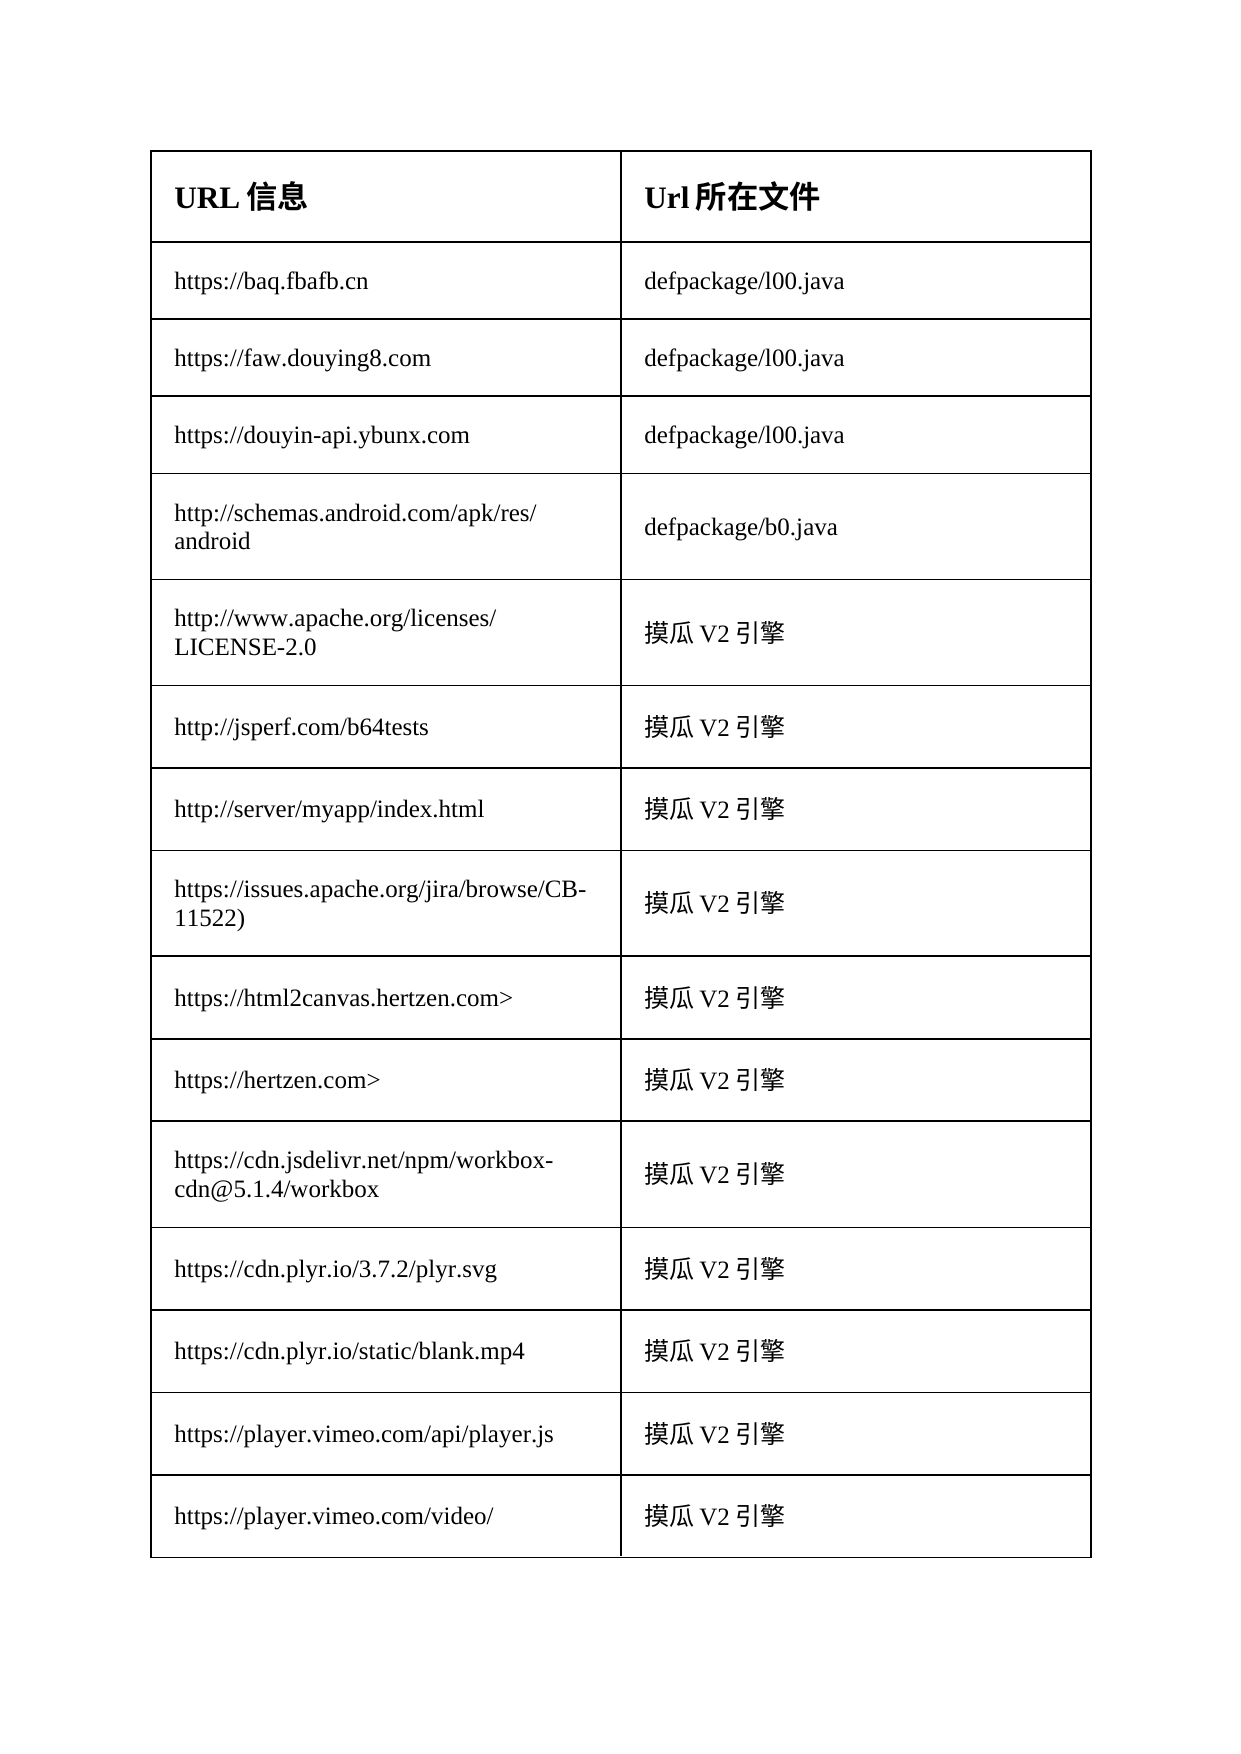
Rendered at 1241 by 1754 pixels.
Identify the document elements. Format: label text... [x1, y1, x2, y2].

table_cell https://html2canvas.hertzen.com> [152, 957, 620, 1038]
table_header URL信息 [152, 152, 620, 241]
table_cell 摸瓜V2引擎 [622, 686, 1090, 767]
table_cell https://baq.fbafb.cn [152, 243, 620, 318]
table_cell https://cdn.plyr.io/static/blank.mp4 [152, 1311, 620, 1391]
table_cell defpackage/l00.java [622, 320, 1090, 395]
table_cell https://player.vimeo.com/api/player.js [152, 1393, 620, 1474]
table_cell 摸瓜V2引擎 [622, 1122, 1090, 1226]
table_cell http://server/myapp/index.html [152, 769, 620, 849]
table_cell https://issues.apache.org/jira/browse/CB-11522) [152, 851, 620, 955]
table_cell 摸瓜V2引擎 [622, 1040, 1090, 1120]
table_cell http://www.apache.org/licenses/LICENSE-2.0 [152, 580, 620, 684]
table_cell 摸瓜V2引擎 [622, 1228, 1090, 1309]
table_cell http://schemas.android.com/apk/res/android [152, 474, 620, 578]
table_cell https://faw.douying8.com [152, 320, 620, 395]
table_header Url所在文件 [622, 152, 1090, 241]
table_cell 摸瓜V2引擎 [622, 580, 1090, 684]
table_cell https://cdn.jsdelivr.net/npm/workbox-cdn@5.1.4/workbox [152, 1122, 620, 1226]
table_cell http://jsperf.com/b64tests [152, 686, 620, 767]
table_cell https://douyin-api.ybunx.com [152, 397, 620, 473]
table_cell 摸瓜V2引擎 [622, 1311, 1090, 1391]
table_cell 摸瓜V2引擎 [622, 1393, 1090, 1474]
table_cell 摸瓜V2引擎 [622, 769, 1090, 849]
table_cell https://hertzen.com> [152, 1040, 620, 1120]
table_cell 摸瓜V2引擎 [622, 1476, 1090, 1556]
table_cell defpackage/b0.java [622, 474, 1090, 578]
table_cell defpackage/l00.java [622, 397, 1090, 473]
table_cell defpackage/l00.java [622, 243, 1090, 318]
table_cell https://player.vimeo.com/video/ [152, 1476, 620, 1556]
table_cell 摸瓜V2引擎 [622, 957, 1090, 1038]
table_cell 摸瓜V2引擎 [622, 851, 1090, 955]
table_cell https://cdn.plyr.io/3.7.2/plyr.svg [152, 1228, 620, 1309]
